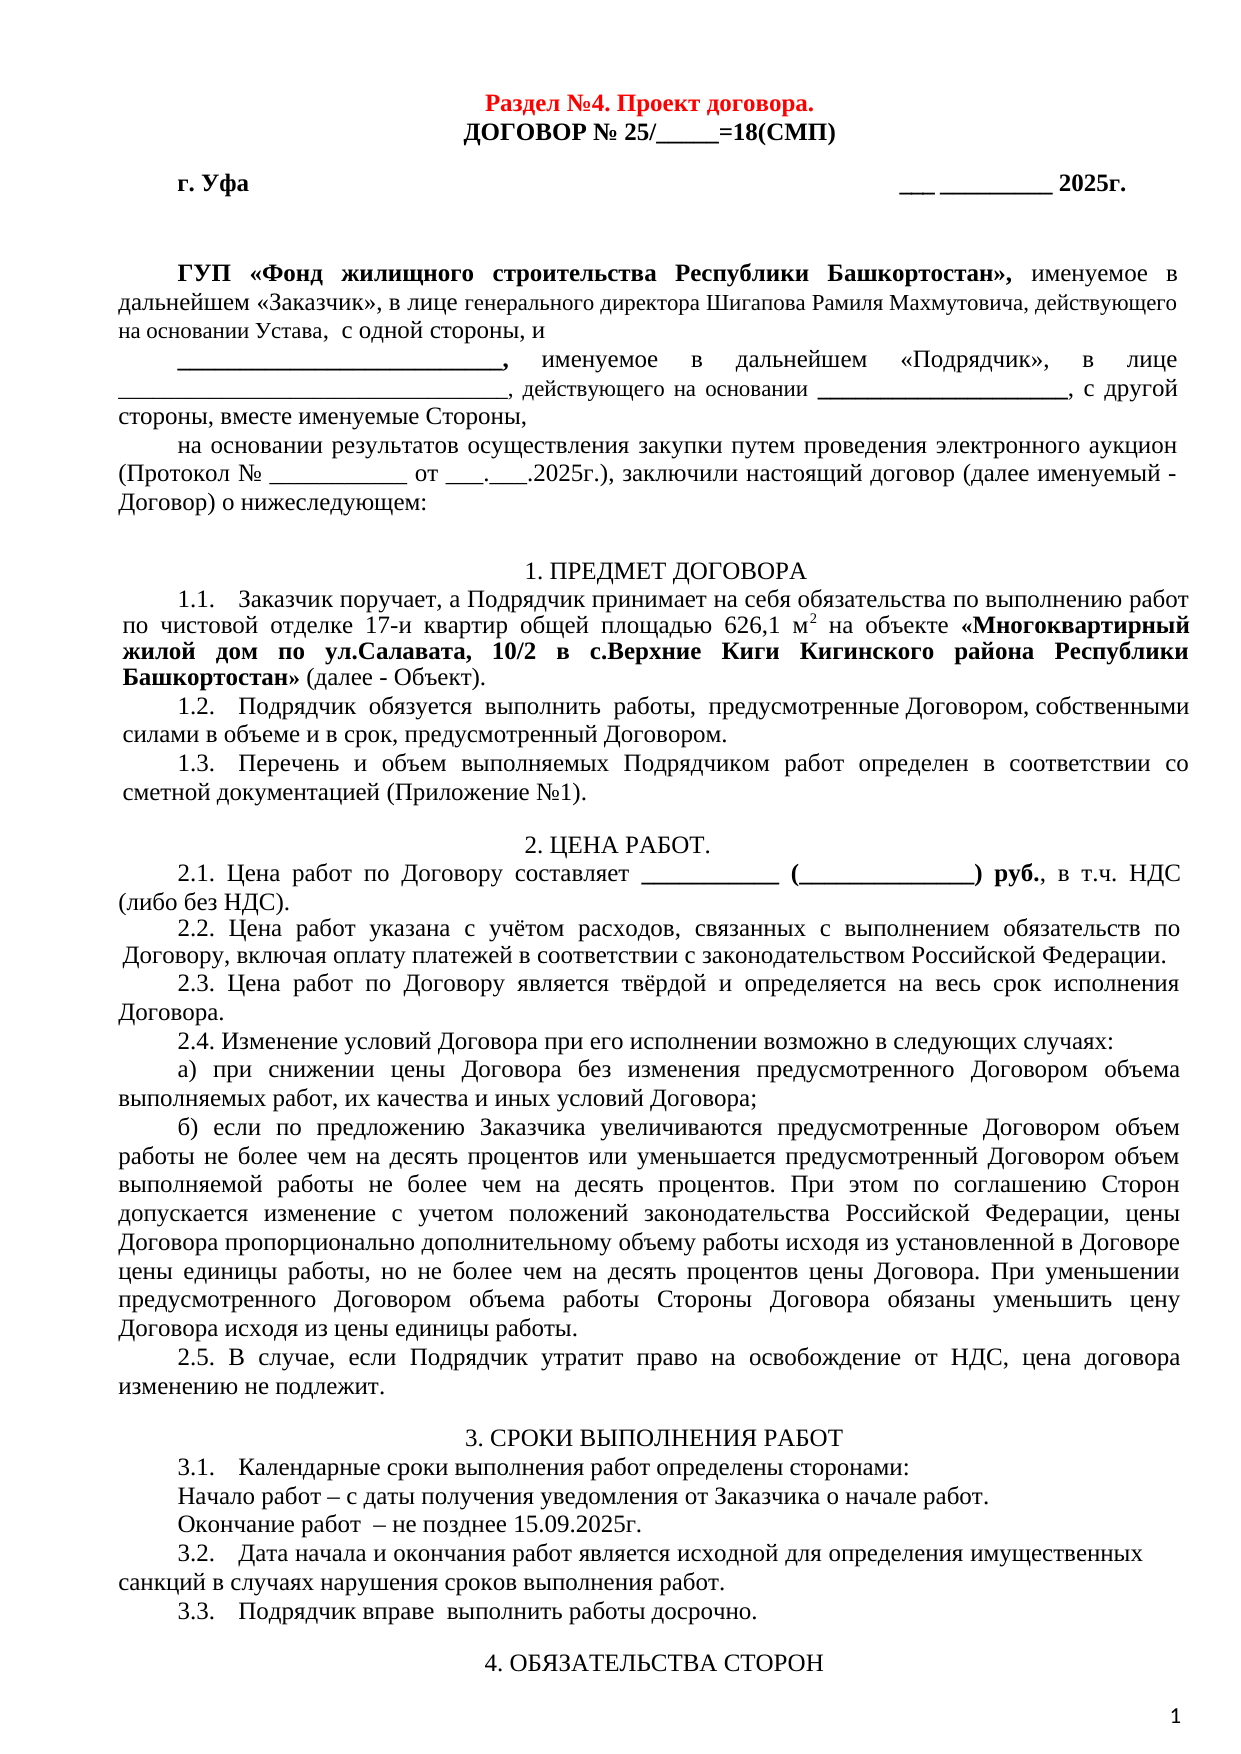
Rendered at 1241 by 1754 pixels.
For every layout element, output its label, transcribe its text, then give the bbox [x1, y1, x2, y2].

text __________________________, именуемое в дальнейшем «Подрядчик», в лице __________________________________, действующего на основании ____________________, с другой стороны, вместе именуемые Стороны, [118, 344, 1178, 430]
text Окончание работ – не позднее 15.09.2025г. [118, 1509, 1190, 1538]
text 1. ПРЕДМЕТ ДОГОВОРА [524, 551, 1190, 587]
text 4. ОБЯЗАТЕЛЬСТВА СТОРОН [118, 1651, 1190, 1677]
text г. Уфа ___ _________ 2025г. [229, 174, 1181, 196]
list Подрядчик обязуется выполнить работы, предусмотренные Договором, собственными силами в объеме и в срок, предусмотренный Договором. [122, 691, 1190, 748]
text 2.1. Цена работ по Договору составляет ___________ (______________) руб., в т.ч. НДС (либо без НДС). [118, 858, 1181, 916]
text 2.2. Цена работ указана с учётом расходов, связанных с выполнением обязательств по Договору, включая оплату платежей в соответствии с законодательством Российской Федерации. [122, 916, 1181, 968]
text г. Уфа ___ _________ 2025г. [122, 174, 226, 196]
text б) если по предложению Заказчика увеличиваются предусмотренные Договором объем работы не более чем на десять процентов или уменьшается предусмотренный Договором объем выполняемой работы не более чем на десять процентов. При этом по соглашению Сторон допускается изменение с учетом положений законодательства Российской Федерации, цены Договора пропорционально дополнительному объему работы исходя из установленной в Договоре цены единицы работы, но не более чем на десять процентов цены Договора. При уменьшении предусмотренного Договором объема работы Стороны Договора обязаны уменьшить цену Договора исходя из цены единицы работы. [118, 1112, 1181, 1342]
list Подрядчик вправе выполнить работы досрочно. [118, 1596, 1144, 1624]
text 2. ЦЕНА РАБОТ. [524, 832, 1190, 858]
text а) при снижении цены Договора без изменения предусмотренного Договором объема выполняемых работ, их качества и иных условий Договора; [118, 1054, 1181, 1112]
text 3. СРОКИ ВЫПОЛНЕНИЯ РАБОТ [118, 1426, 1190, 1452]
text Начало работ – с даты получения уведомления от Заказчика о начале работ. [118, 1481, 1190, 1509]
text 2.4. Изменение условий Договора при его исполнении возможно в следующих случаях: [118, 1026, 1181, 1054]
text 2.3. Цена работ по Договору является твёрдой и определяется на весь срок исполнения Договора. [118, 968, 1181, 1026]
list Дата начала и окончания работ является исходной для определения имущественных санкций в случаях нарушения сроков выполнения работ. [118, 1538, 1144, 1596]
text 2.5. В случае, если Подрядчик утратит право на освобождение от НДС, цена договора изменению не подлежит. [118, 1342, 1181, 1399]
text ДОГОВОР № 25/_____=18(СМП) [118, 117, 1181, 145]
text на основании результатов осуществления закупки путем проведения электронного аукцион (Протокол № ___________ от ___.___.2025г.), заключили настоящий договор (далее именуемый - Договор) о нижеследующем: [118, 430, 1178, 516]
text Раздел №4. Проект договора. [118, 88, 1181, 117]
list Заказчик поручает, а Подрядчик принимает на себя обязательства по выполнению работ по чистовой отделке 17-и квартир общей площадью 626,1 м2 на объекте «Многоквартирный жилой дом по ул.Салавата, 10/2 в с.Верхние Киги Кигинского района Республики Башкортостан» (далее - Объект). [122, 587, 1190, 691]
text ГУП «Фонд жилищного строительства Республики Башкортостан», именуемое в дальнейшем «Заказчик», в лице генерального директора Шигапова Рамиля Махмутовича, действующего на основании Устава, с одной стороны, и [118, 259, 1178, 344]
list Календарные сроки выполнения работ определены сторонами: [118, 1452, 1190, 1481]
list Перечень и объем выполняемых Подрядчиком работ определен в соответствии со сметной документацией (Приложение №1). [122, 748, 1190, 806]
